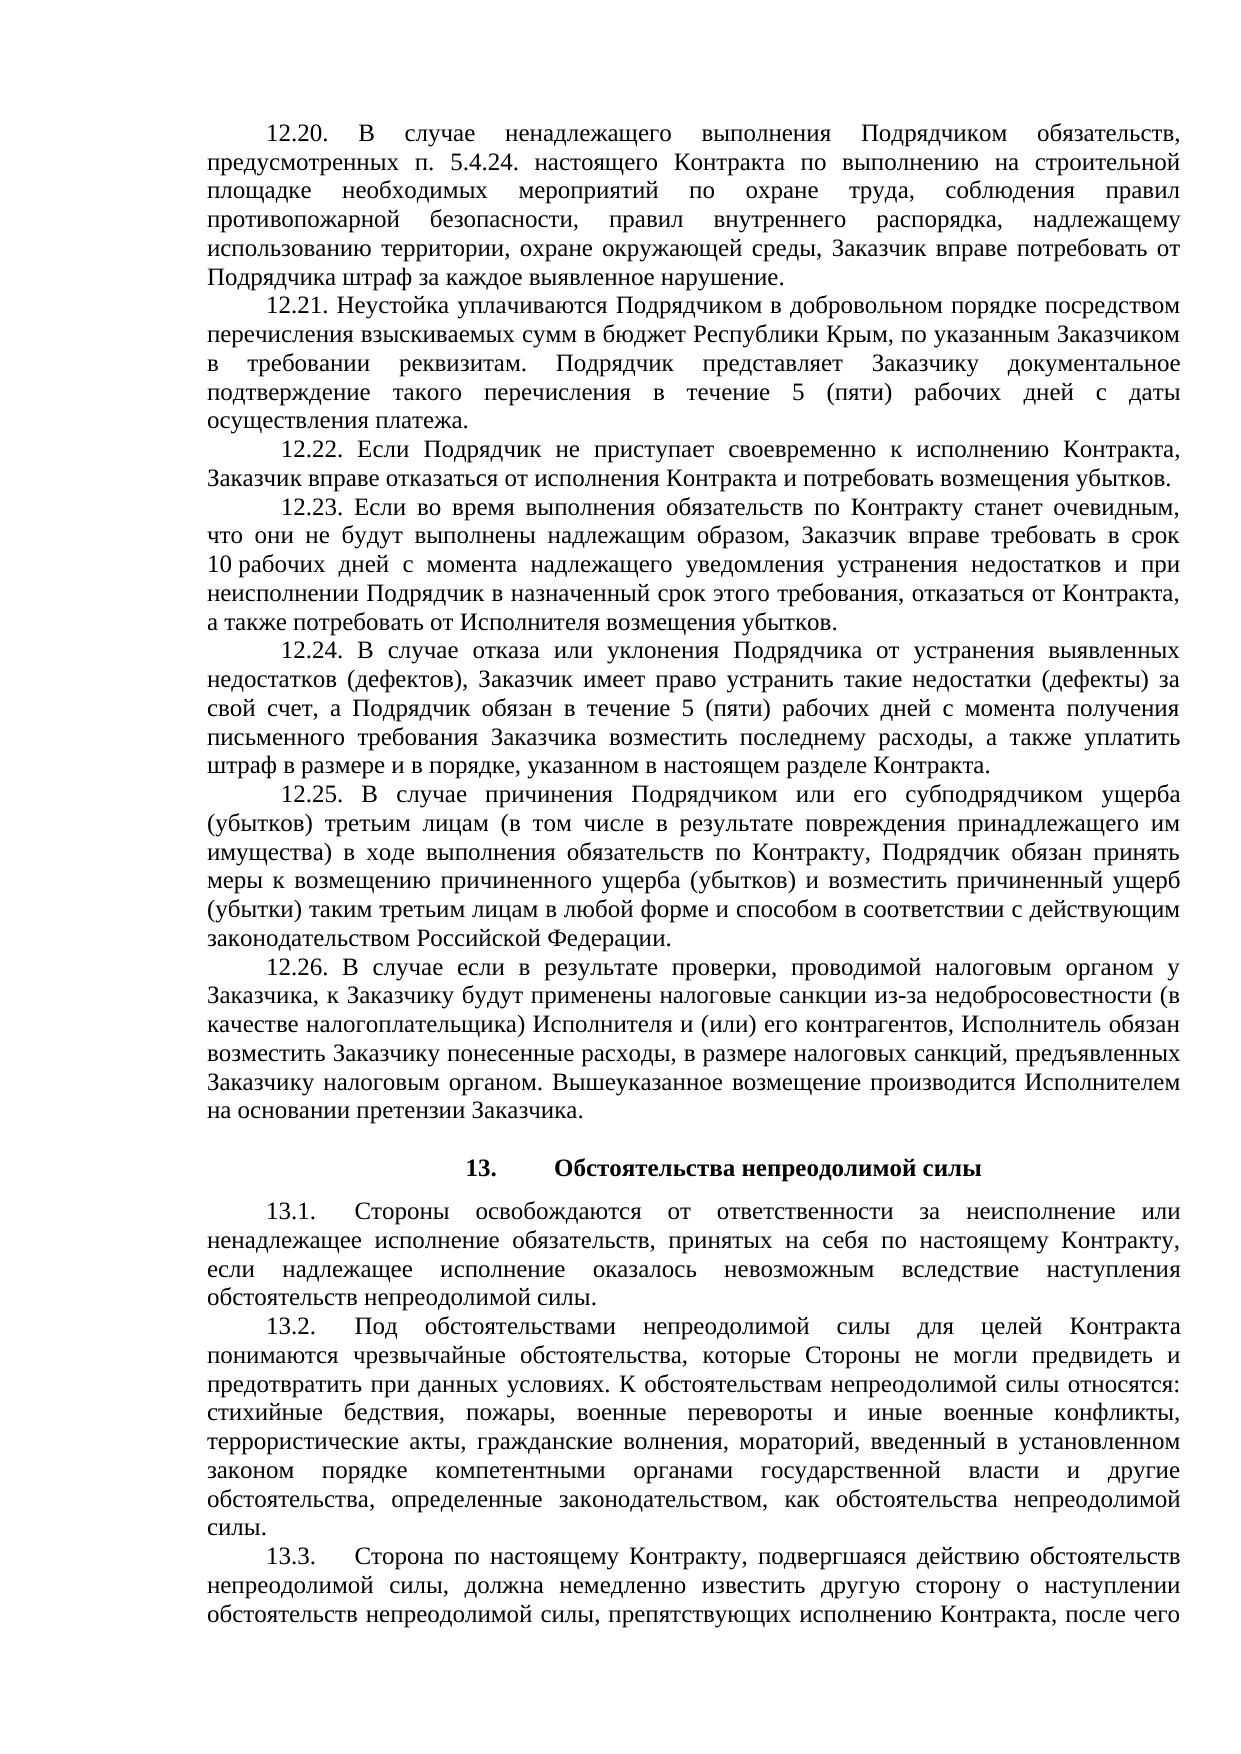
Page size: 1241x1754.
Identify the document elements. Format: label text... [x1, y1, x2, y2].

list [207, 1541, 1181, 1627]
text 12.26. В случае если в результате проверки, проводимой налоговым органом у Заказчика, к Заказчику будут применены налоговые санкции из-за недобросовестности (в качестве налогоплательщика) Исполнителя и (или) его контрагентов, Исполнитель обязан возместить Заказчику понесенные расходы, в размере налоговых санкций, предъявленных Заказчику налоговым органом. Вышеуказанное возмещение производится Исполнителем на основании претензии Заказчика. [207, 952, 1181, 1124]
text 12.23. Если во время выполнения обязательств по Контракту станет очевидным, что они не будут выполнены надлежащим образом, Заказчик вправе требовать в срок 10 рабочих дней с момента надлежащего уведомления устранения недостатков и при неисполнении Подрядчик в назначенный срок этого требования, отказаться от Контракта, а также потребовать от Исполнителя возмещения убытков. [207, 492, 1181, 636]
text 12.20. В случае ненадлежащего выполнения Подрядчиком обязательств, предусмотренных п. 5.4.24. настоящего Контракта по выполнению на строительной площадке необходимых мероприятий по охране труда, соблюдения правил противопожарной безопасности, правил внутреннего распорядка, надлежащему использованию территории, охране окружающей среды, Заказчик вправе потребовать от Подрядчика штраф за каждое выявленное нарушение. [207, 118, 1181, 291]
list Под обстоятельствами непреодолимой силы для целей Контракта понимаются чрезвычайные обстоятельства, которые Стороны не могли предвидеть и предотвратить при данных условиях. К обстоятельствам непреодолимой силы относятся: стихийные бедствия, пожары, военные перевороты и иные военные конфликты, террористические акты, гражданские волнения, мораторий, введенный в установленном законом порядке компетентными органами государственной власти и другие обстоятельства, определенные законодательством, как обстоятельства непреодолимой силы. [207, 1311, 1181, 1541]
text 12.25. В случае причинения Подрядчиком или его субподрядчиком ущерба (убытков) третьим лицам (в том числе в результате повреждения принадлежащего им имущества) в ходе выполнения обязательств по Контракту, Подрядчик обязан принять меры к возмещению причиненного ущерба (убытков) и возместить причиненный ущерб (убытки) таким третьим лицам в любой форме и способом в соответствии с действующим законодательством Российской Федерации. [207, 779, 1181, 952]
text 12.24. В случае отказа или уклонения Подрядчика от устранения выявленных недостатков (дефектов), Заказчик имеет право устранить такие недостатки (дефекты) за свой счет, а Подрядчик обязан в течение 5 (пяти) рабочих дней с момента получения письменного требования Заказчика возместить последнему расходы, а также уплатить штраф в размере и в порядке, указанном в настоящем разделе Контракта. [207, 636, 1181, 779]
text 12.21. Неустойка уплачиваются Подрядчиком в добровольном порядке посредством перечисления взыскиваемых сумм в бюджет Республики Крым, по указанным Заказчиком в требовании реквизитам. Подрядчик представляет Заказчику документальное подтверждение такого перечисления в течение 5 (пяти) рабочих дней с даты осуществления платежа. [207, 291, 1181, 434]
list Стороны освобождаются от ответственности за неисполнение или ненадлежащее исполнение обязательств, принятых на себя по настоящему Контракту, если надлежащее исполнение оказалось невозможным вследствие наступления обстоятельств непреодолимой силы. [207, 1196, 1181, 1311]
list Обстоятельства непреодолимой силы [207, 1153, 1181, 1182]
text 12.22. Если Подрядчик не приступает своевременно к исполнению Контракта, Заказчик вправе отказаться от исполнения Контракта и потребовать возмещения убытков. [207, 434, 1181, 492]
